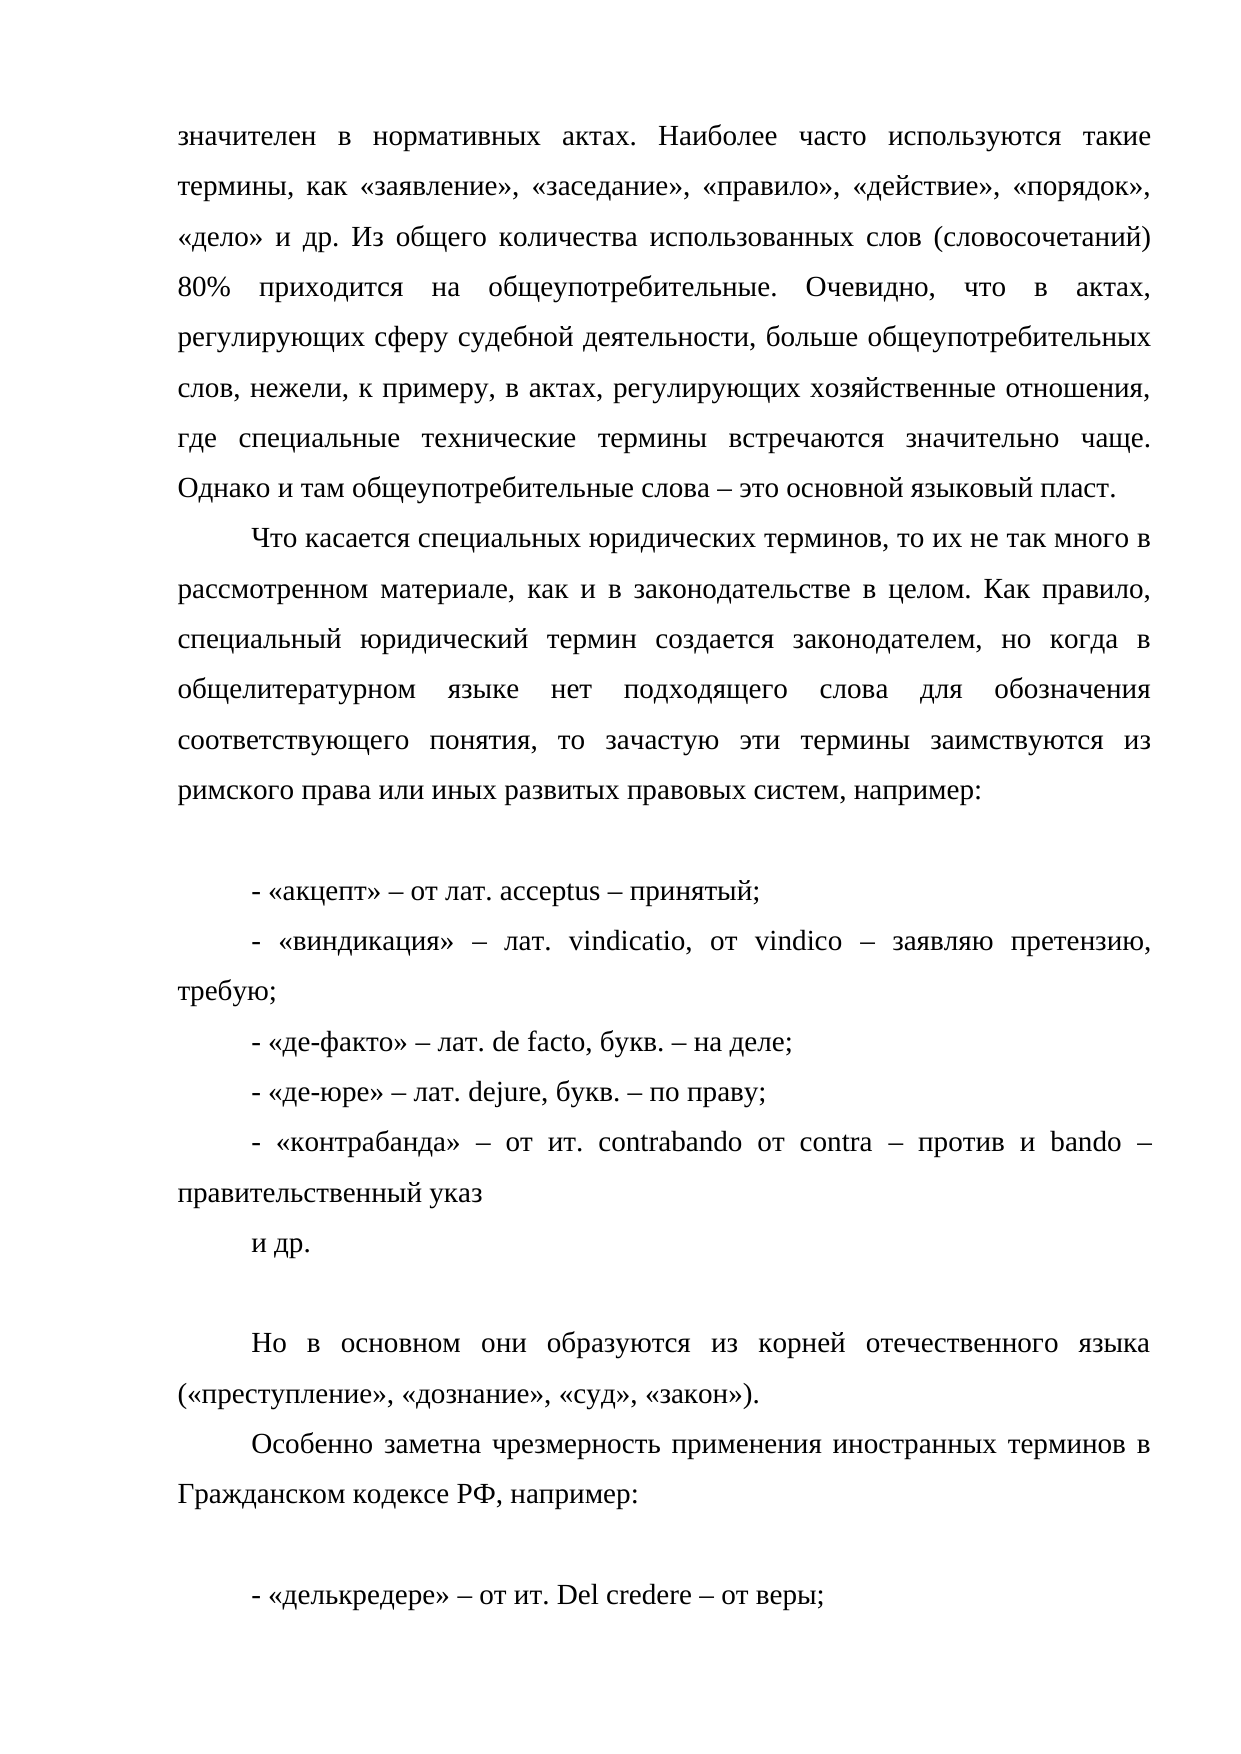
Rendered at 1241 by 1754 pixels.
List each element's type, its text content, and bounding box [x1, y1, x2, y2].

text Особенно заметна чрезмерность применения иностранных терминов в Гражданском кодексе РФ, например: [177, 1426, 1152, 1510]
text - «де-юре» – лат. dejure, букв. – по праву; [177, 1074, 1152, 1108]
text и др. [177, 1225, 1152, 1258]
text - «де-факто» – лат. de facto, букв. – на деле; [177, 1024, 1152, 1057]
text - «виндикация» – лат. vindicatio, от vindico – заявляю претензию, требую; [177, 923, 1152, 1007]
text - «делькредере» – от ит. Del credere – от веры; [177, 1577, 1152, 1611]
text Но в основном они образуются из корней отечественного языка («преступление», «дознание», «суд», «закон»). [177, 1326, 1152, 1409]
text - «акцепт» – от лат. acceptus – принятый; [177, 873, 1152, 906]
text - «контрабанда» – от ит. contrabando от contra – против и bando – правительственный указ [177, 1124, 1152, 1208]
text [177, 118, 1152, 504]
text Что касается специальных юридических терминов, то их не так много в рассмотренном материале, как и в законодательстве в целом. Как правило, специальный юридический термин создается законодателем, но когда в общелитературном языке нет подходящего слова для обозначения соответствующего понятия, то зачастую эти термины заимствуются из римского права или иных развитых правовых систем, например: [177, 521, 1152, 806]
